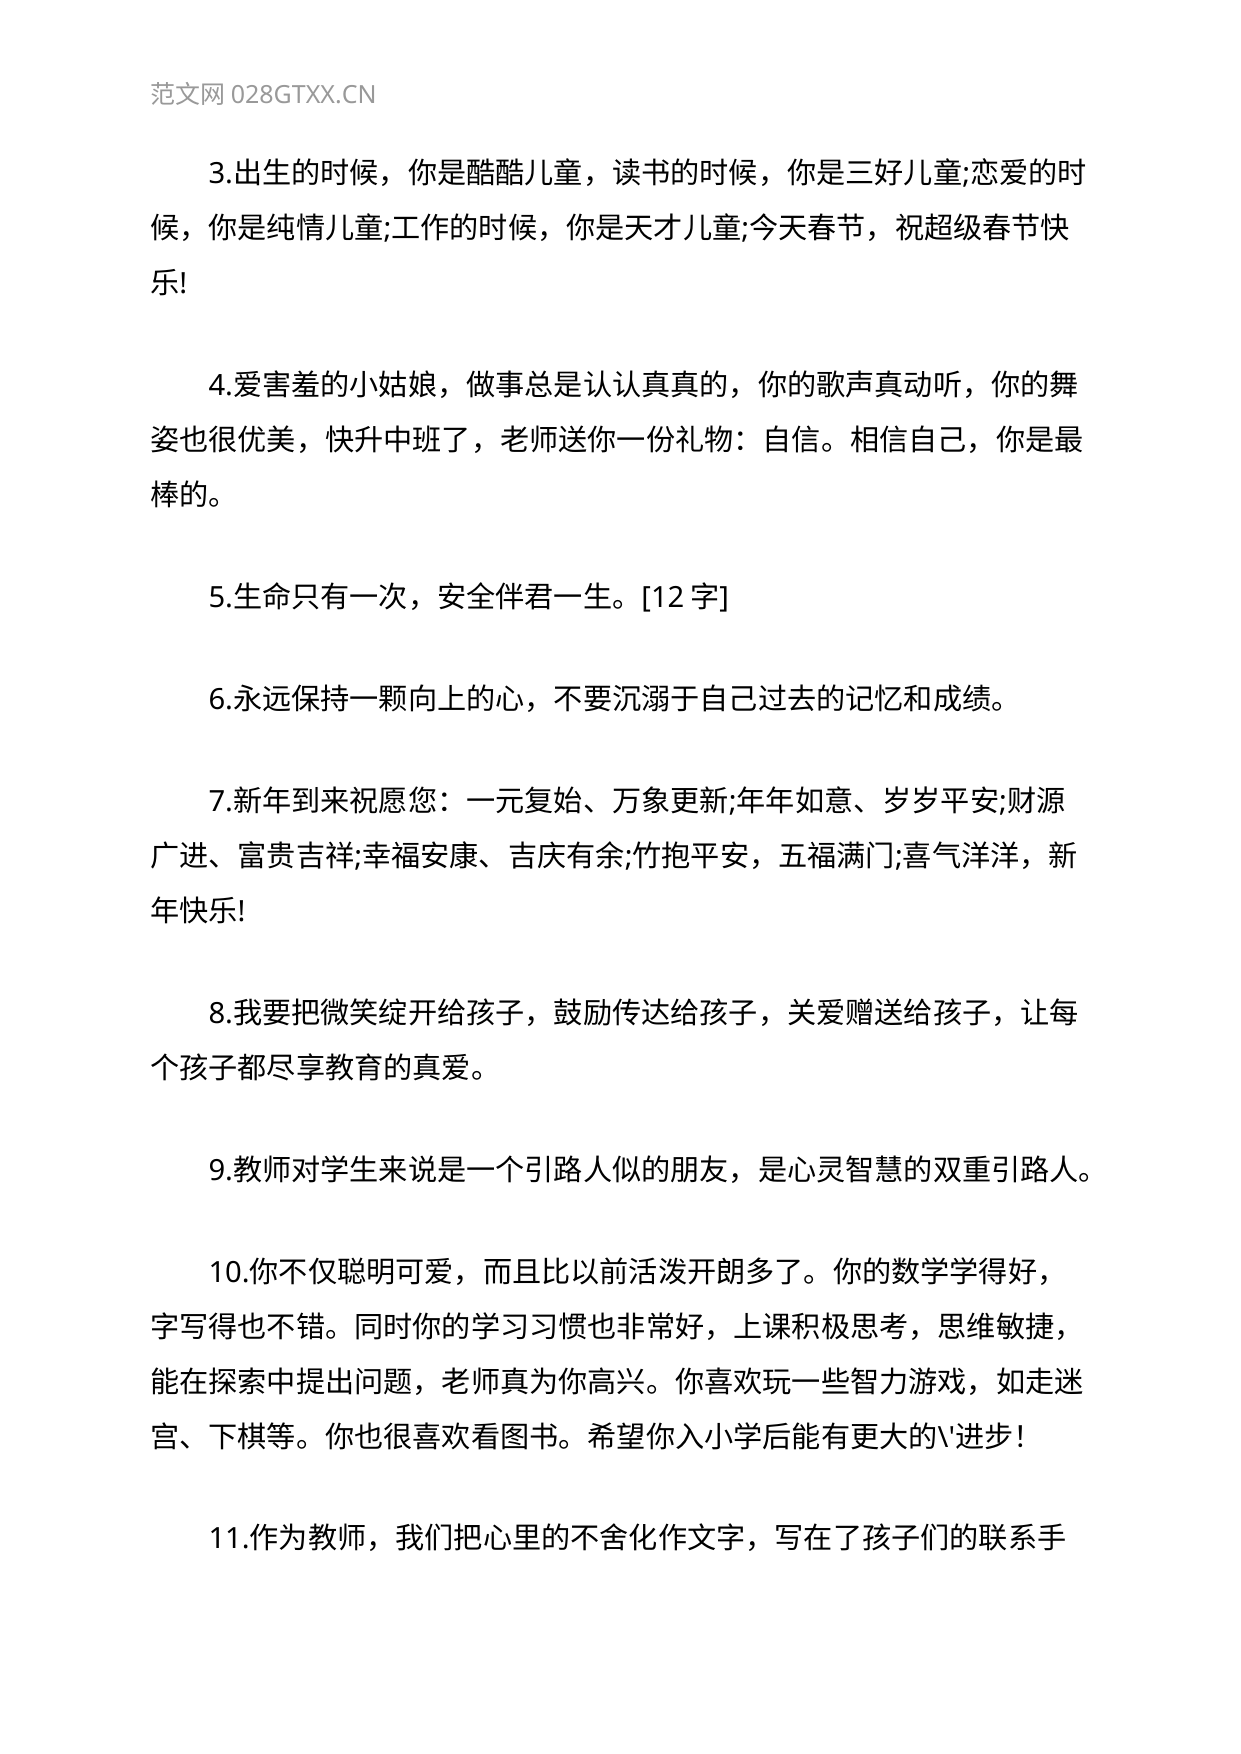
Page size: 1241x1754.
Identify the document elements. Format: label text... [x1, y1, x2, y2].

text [150, 1515, 1090, 1557]
text 6.永远保持一颗向上的心，不要沉溺于自己过去的记忆和成绩。 [150, 676, 1090, 718]
text 10.你不仅聪明可爱，而且比以前活泼开朗多了。你的数学学得好，字写得也不错。同时你的学习习惯也非常好，上课积极思考，思维敏捷，能在探索中提出问题，老师真为你高兴。你喜欢玩一些智力游戏，如走迷宫、下棋等。你也很喜欢看图书。希望你入小学后能有更大的\'进步！ [150, 1248, 1090, 1456]
text 9.教师对学生来说是一个引路人似的朋友，是心灵智慧的双重引路人。 [150, 1146, 1090, 1189]
text 3.出生的时候，你是酷酷儿童，读书的时候，你是三好儿童;恋爱的时候，你是纯情儿童;工作的时候，你是天才儿童;今天春节，祝超级春节快乐! [150, 150, 1090, 302]
text 5.生命只有一次，安全伴君一生。[12字] [150, 574, 1090, 616]
text 7.新年到来祝愿您：一元复始、万象更新;年年如意、岁岁平安;财源广进、富贵吉祥;幸福安康、吉庆有余;竹抱平安，五福满门;喜气洋洋，新年快乐! [150, 778, 1090, 930]
text 4.爱害羞的小姑娘，做事总是认认真真的，你的歌声真动听，你的舞姿也很优美，快升中班了，老师送你一份礼物：自信。相信自己，你是最棒的。 [150, 362, 1090, 514]
text 8.我要把微笑绽开给孩子，鼓励传达给孩子，关爱赠送给孩子，让每个孩子都尽享教育的真爱。 [150, 989, 1090, 1087]
